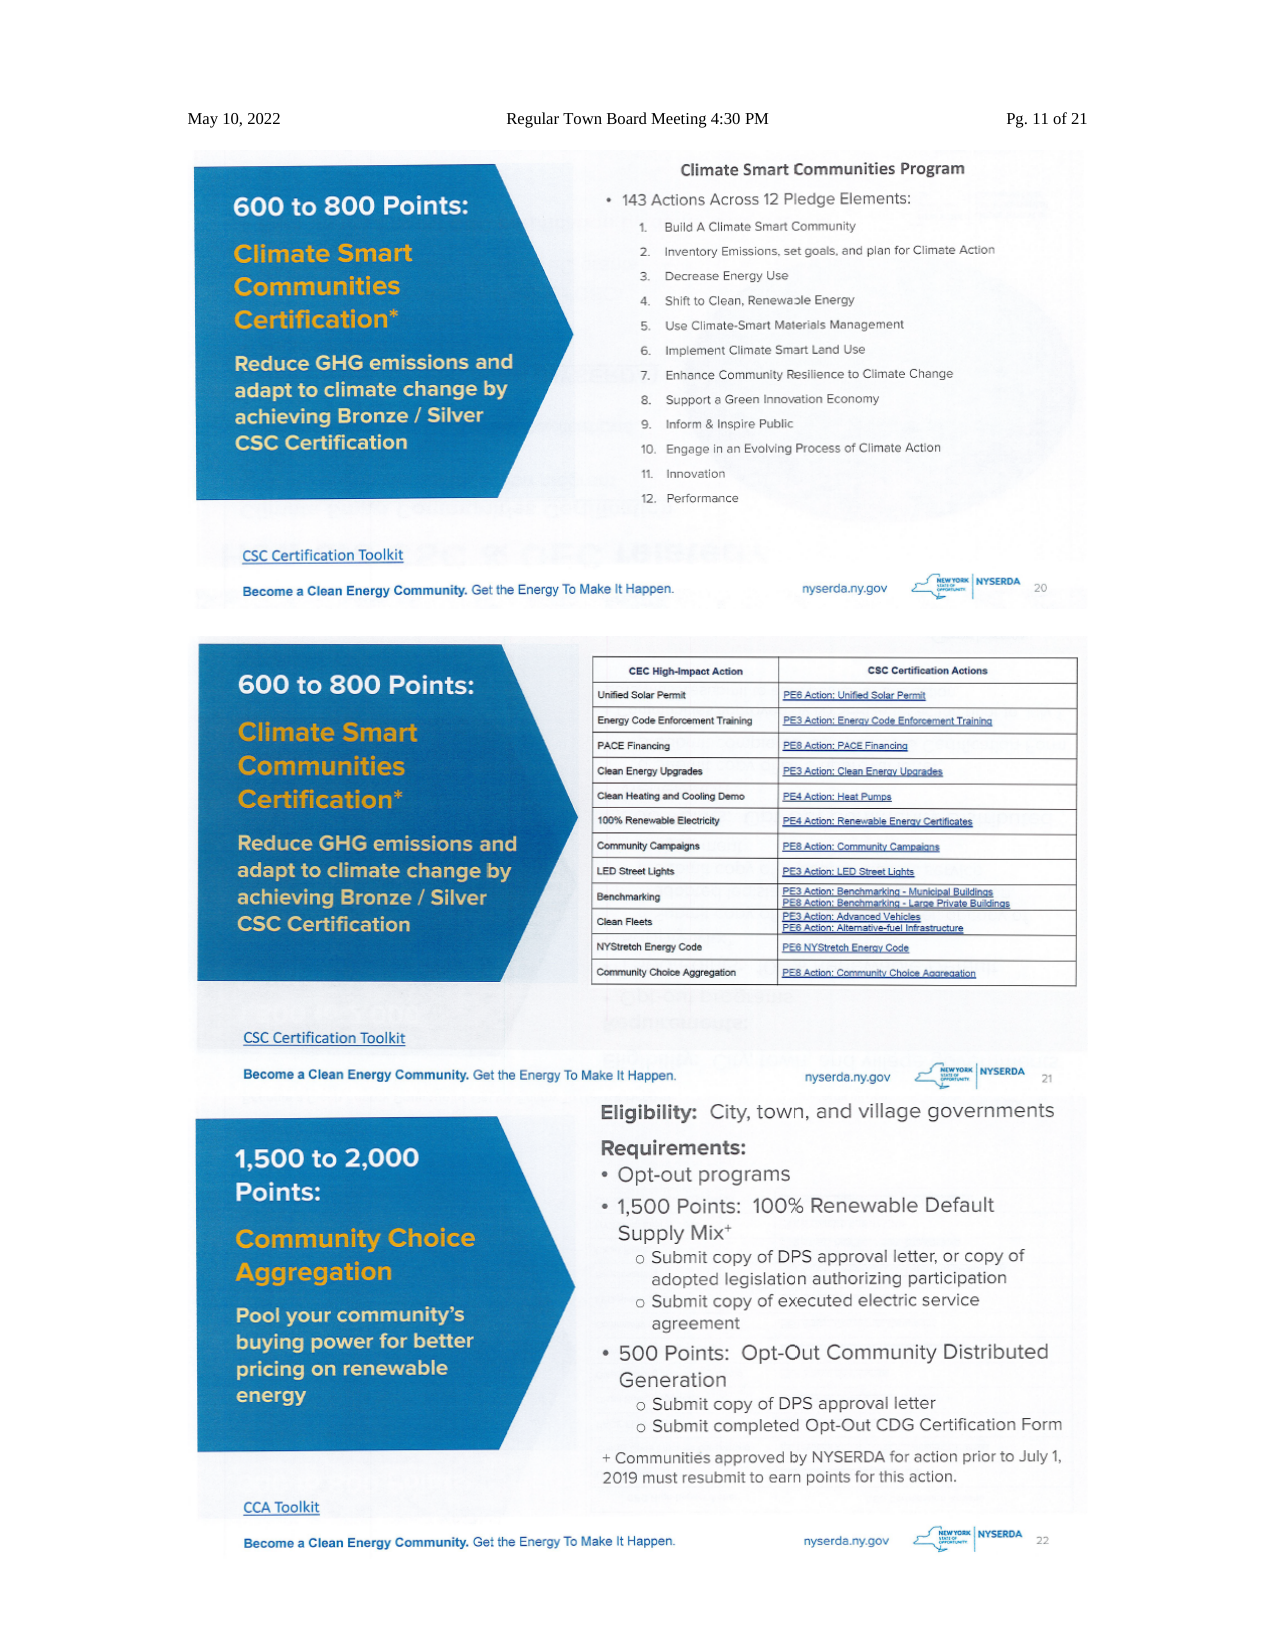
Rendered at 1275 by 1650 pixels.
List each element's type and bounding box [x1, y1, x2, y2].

picture [187, 636, 1088, 1559]
picture [187, 150, 1088, 609]
